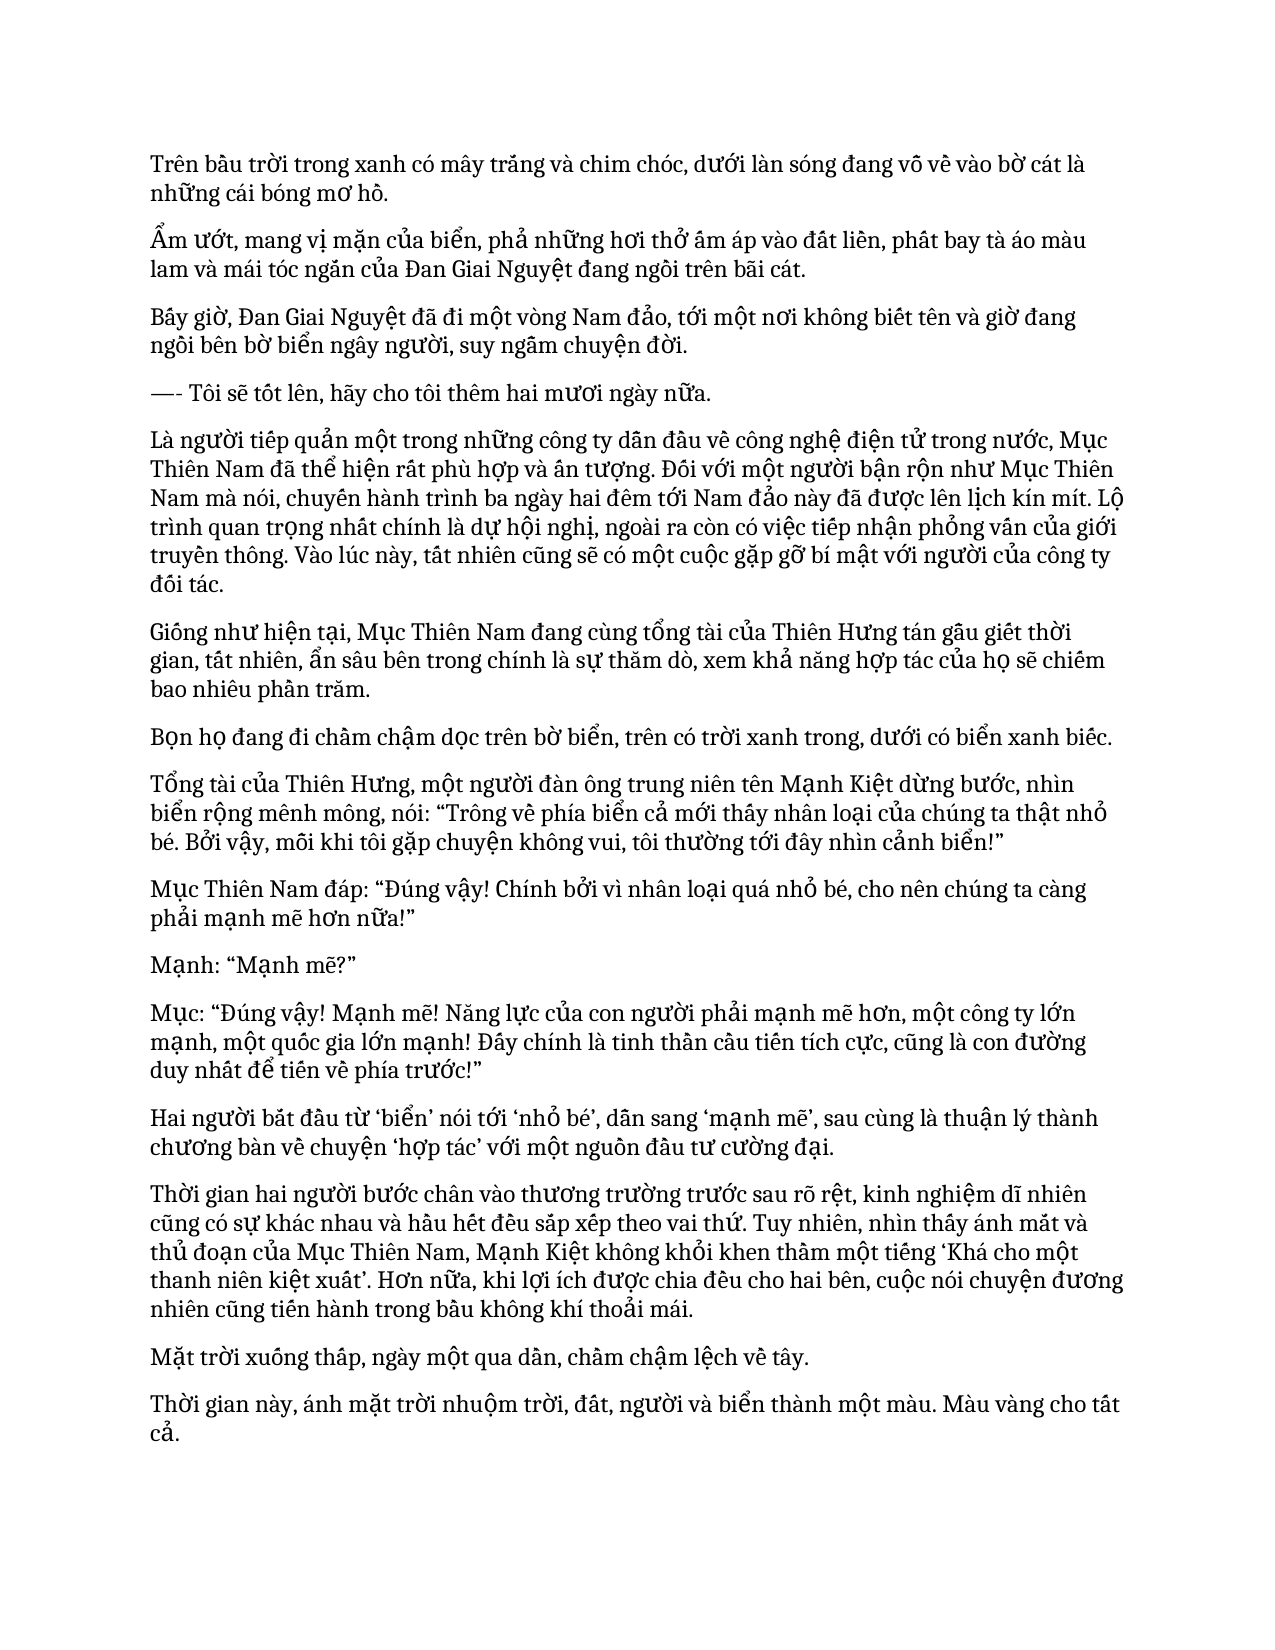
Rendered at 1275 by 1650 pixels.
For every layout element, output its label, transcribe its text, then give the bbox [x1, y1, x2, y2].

text Mạnh: “Mạnh mẽ?” [150, 951, 1125, 980]
text Tổng tài của Thiên Hưng, một người đàn ông trung niên tên Mạnh Kiệt dừng bước, nhìn biển rộng mênh mông, nói: “Trông về phía biển cả mới thấy nhân loại của chúng ta thật nhỏ bé. Bởi vậy, mỗi khi tôi gặp chuyện không vui, tôi thường tới đây nhìn cảnh biển!” [150, 770, 1125, 856]
text Là người tiếp quản một trong những công ty dẫn đầu về công nghệ điện tử trong nước, Mục Thiên Nam đã thể hiện rất phù hợp và ấn tượng. Đối với một người bận rộn như Mục Thiên Nam mà nói, chuyến hành trình ba ngày hai đêm tới Nam đảo này đã được lên lịch kín mít. Lộ trình quan trọng nhất chính là dự hội nghị, ngoài ra còn có việc tiếp nhận phỏng vấn của giới truyền thông. Vào lúc này, tất nhiên cũng sẽ có một cuộc gặp gỡ bí mật với người của công ty đối tác. [150, 426, 1125, 599]
text Mặt trời xuống thấp, ngày một qua dần, chầm chậm lệch về tây. [150, 1342, 1125, 1371]
text Mục: “Đúng vậy! Mạnh mẽ! Năng lực của con người phải mạnh mẽ hơn, một công ty lớn mạnh, một quốc gia lớn mạnh! Đấy chính là tinh thần cầu tiến tích cực, cũng là con đường duy nhất để tiến về phía trước!” [150, 999, 1125, 1085]
text Thời gian này, ánh mặt trời nhuộm trời, đất, người và biển thành một màu. Màu vàng cho tất cả. [150, 1390, 1125, 1447]
text Giống như hiện tại, Mục Thiên Nam đang cùng tổng tài của Thiên Hưng tán gẫu giết thời gian, tất nhiên, ẩn sâu bên trong chính là sự thăm dò, xem khả năng hợp tác của họ sẽ chiếm bao nhiêu phần trăm. [150, 617, 1125, 704]
text Hai người bắt đầu từ ‘biển’ nói tới ‘nhỏ bé’, dẫn sang ‘mạnh mẽ’, sau cùng là thuận lý thành chương bàn về chuyện ‘hợp tác’ với một nguồn đầu tư cường đại. [150, 1104, 1125, 1161]
text Bọn họ đang đi chầm chậm dọc trên bờ biển, trên có trời xanh trong, dưới có biển xanh biếc. [150, 722, 1125, 751]
text —- Tôi sẽ tốt lên, hãy cho tôi thêm hai mươi ngày nữa. [150, 379, 1125, 407]
text Trên bầu trời trong xanh có mây trắng và chim chóc, dưới làn sóng đang vỗ về vào bờ cát là những cái bóng mơ hồ. [150, 150, 1125, 207]
text Ẩm ướt, mang vị mặn của biển, phả những hơi thở ấm áp vào đất liền, phất bay tà áo màu lam và mái tóc ngắn của Đan Giai Nguyệt đang ngồi trên bãi cát. [150, 226, 1125, 284]
text Bấy giờ, Đan Giai Nguyệt đã đi một vòng Nam đảo, tới một nơi không biết tên và giờ đang ngồi bên bờ biển ngây người, suy ngẫm chuyện đời. [150, 302, 1125, 360]
text Mục Thiên Nam đáp: “Đúng vậy! Chính bởi vì nhân loại quá nhỏ bé, cho nên chúng ta càng phải mạnh mẽ hơn nữa!” [150, 875, 1125, 932]
text Thời gian hai người bước chân vào thương trường trước sau rõ rệt, kinh nghiệm dĩ nhiên cũng có sự khác nhau và hầu hết đều sắp xếp theo vai thứ. Tuy nhiên, nhìn thấy ánh mắt và thủ đoạn của Mục Thiên Nam, Mạnh Kiệt không khỏi khen thầm một tiếng ‘Khá cho một thanh niên kiệt xuất’. Hơn nữa, khi lợi ích được chia đều cho hai bên, cuộc nói chuyện đương nhiên cũng tiến hành trong bầu không khí thoải mái. [150, 1180, 1125, 1324]
